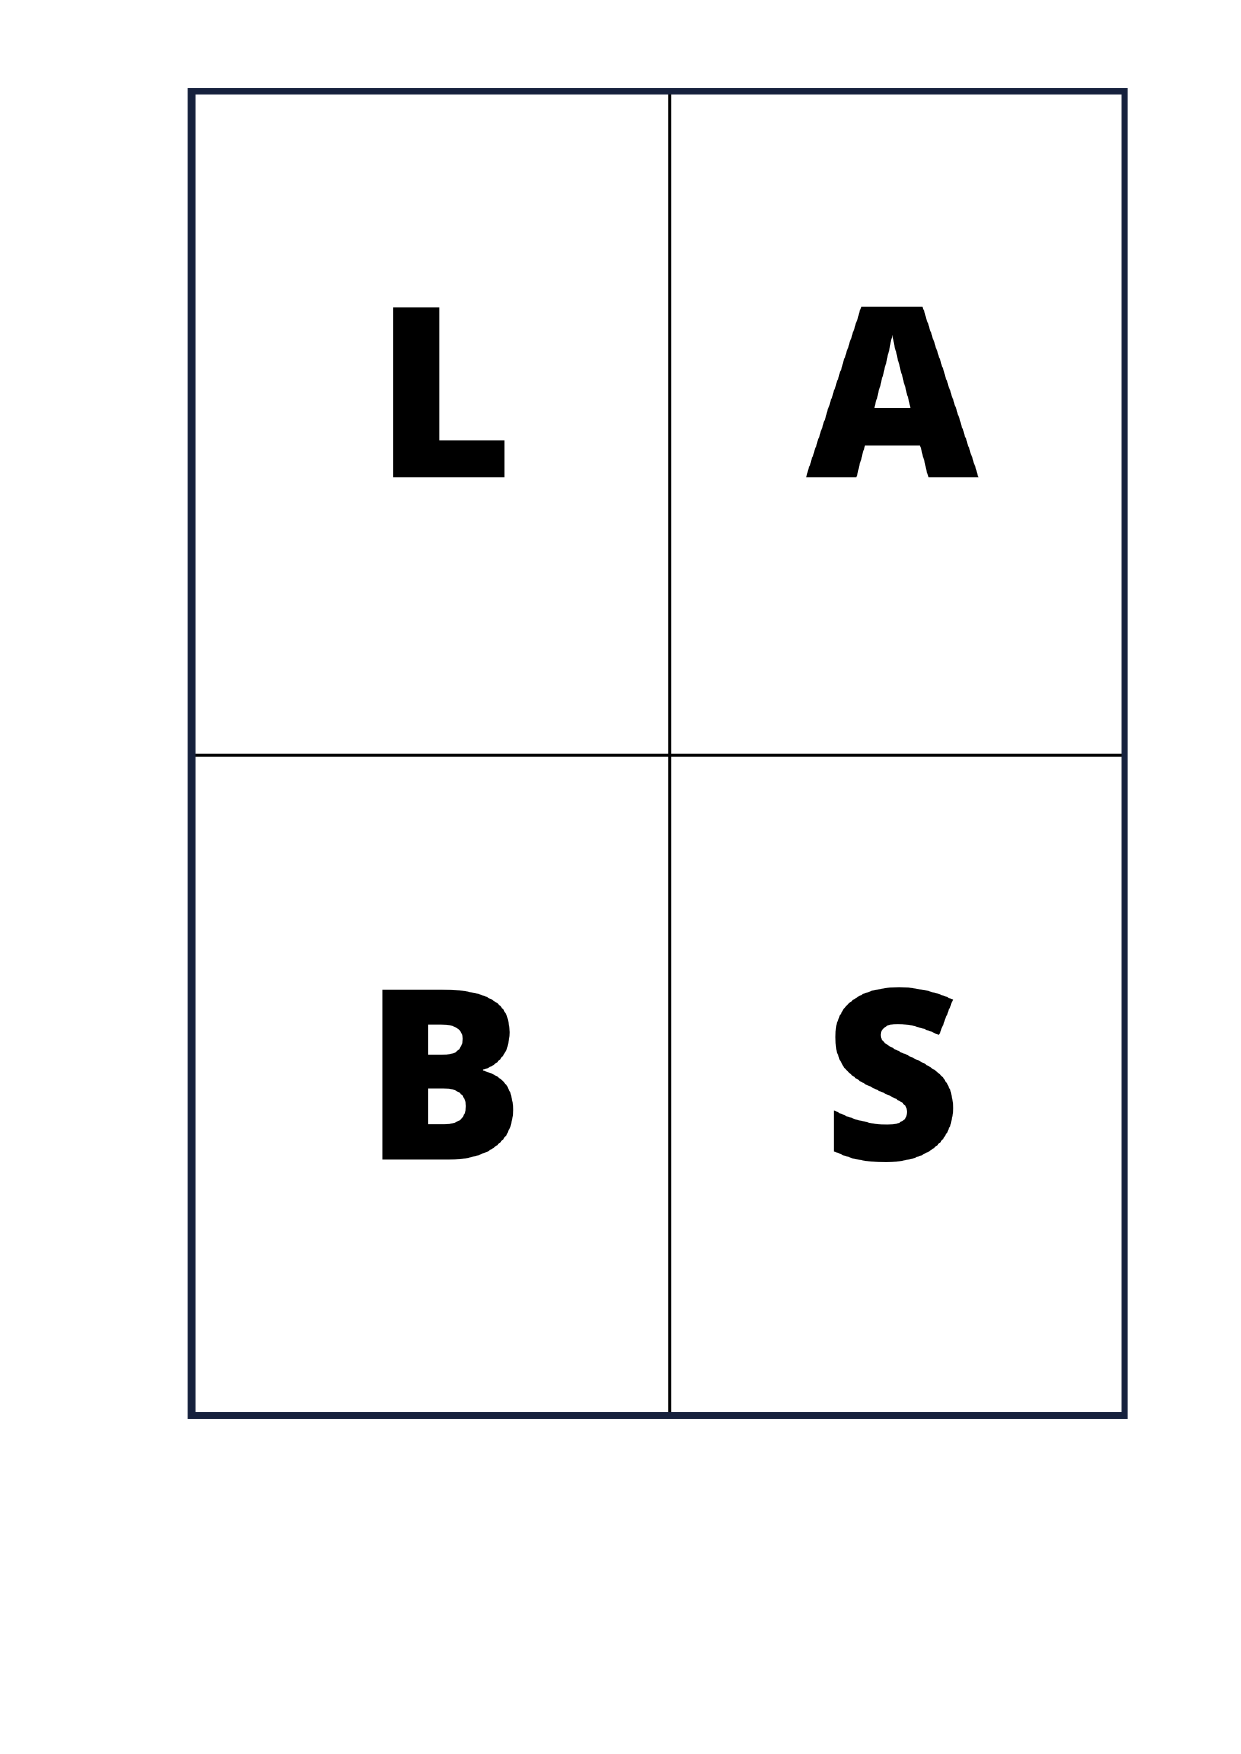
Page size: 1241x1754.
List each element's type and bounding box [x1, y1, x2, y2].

picture [187, 88, 1128, 1419]
